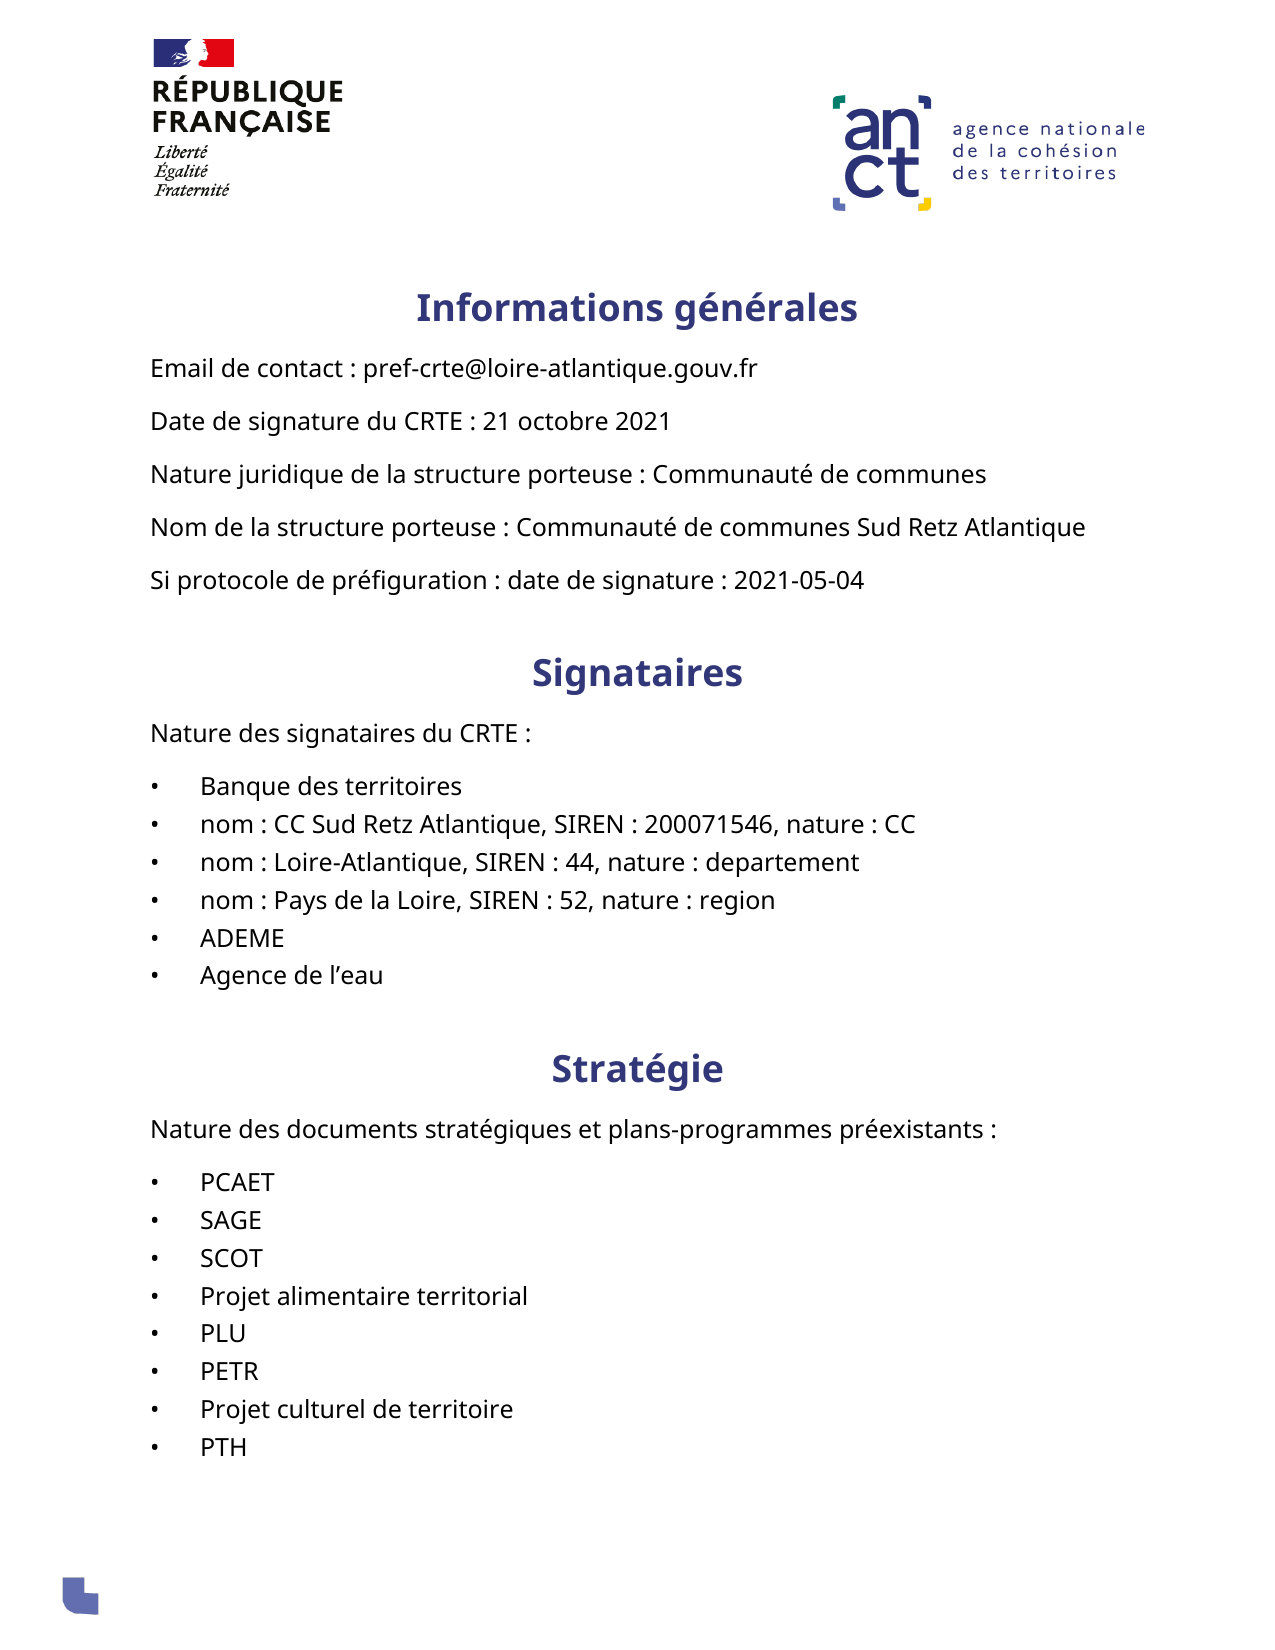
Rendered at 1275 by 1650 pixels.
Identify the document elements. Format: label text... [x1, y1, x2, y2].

list ADEME [150, 920, 1125, 954]
text Email de contact : pref-crte@loire-atlantique.gouv.fr [150, 351, 1125, 385]
list PLU [150, 1316, 1125, 1350]
text Nature juridique de la structure porteuse : Communauté de communes [150, 457, 1125, 491]
subtitle Signataires [150, 646, 1125, 697]
list Projet alimentaire territorial [150, 1278, 1125, 1312]
list nom : CC Sud Retz Atlantique, SIREN : 200071546, nature : CC [150, 807, 1125, 841]
list PETR [150, 1354, 1125, 1388]
list nom : Loire-Atlantique, SIREN : 44, nature : departement [150, 844, 1125, 879]
list PTH [150, 1429, 1125, 1463]
picture [832, 95, 1145, 211]
text Nature des signataires du CRTE : [150, 716, 1125, 750]
picture [51, 1569, 108, 1624]
text Nom de la structure porteuse : Communauté de communes Sud Retz Atlantique [150, 509, 1125, 543]
text Date de signature du CRTE : 21 octobre 2021 [150, 404, 1125, 438]
list SAGE [150, 1202, 1125, 1237]
list SCOT [150, 1240, 1125, 1274]
subtitle Informations générales [150, 281, 1125, 332]
picture [153, 39, 343, 196]
list nom : Pays de la Loire, SIREN : 52, nature : region [150, 882, 1125, 916]
list Agence de l’eau [150, 958, 1125, 992]
text Si protocole de préfiguration : date de signature : 2021-05-04 [150, 562, 1125, 596]
list Projet culturel de territoire [150, 1392, 1125, 1426]
list PCAET [150, 1165, 1125, 1199]
text Nature des documents stratégiques et plans-programmes préexistants : [150, 1112, 1125, 1146]
list Banque des territoires [150, 769, 1125, 803]
subtitle Stratégie [150, 1042, 1125, 1093]
